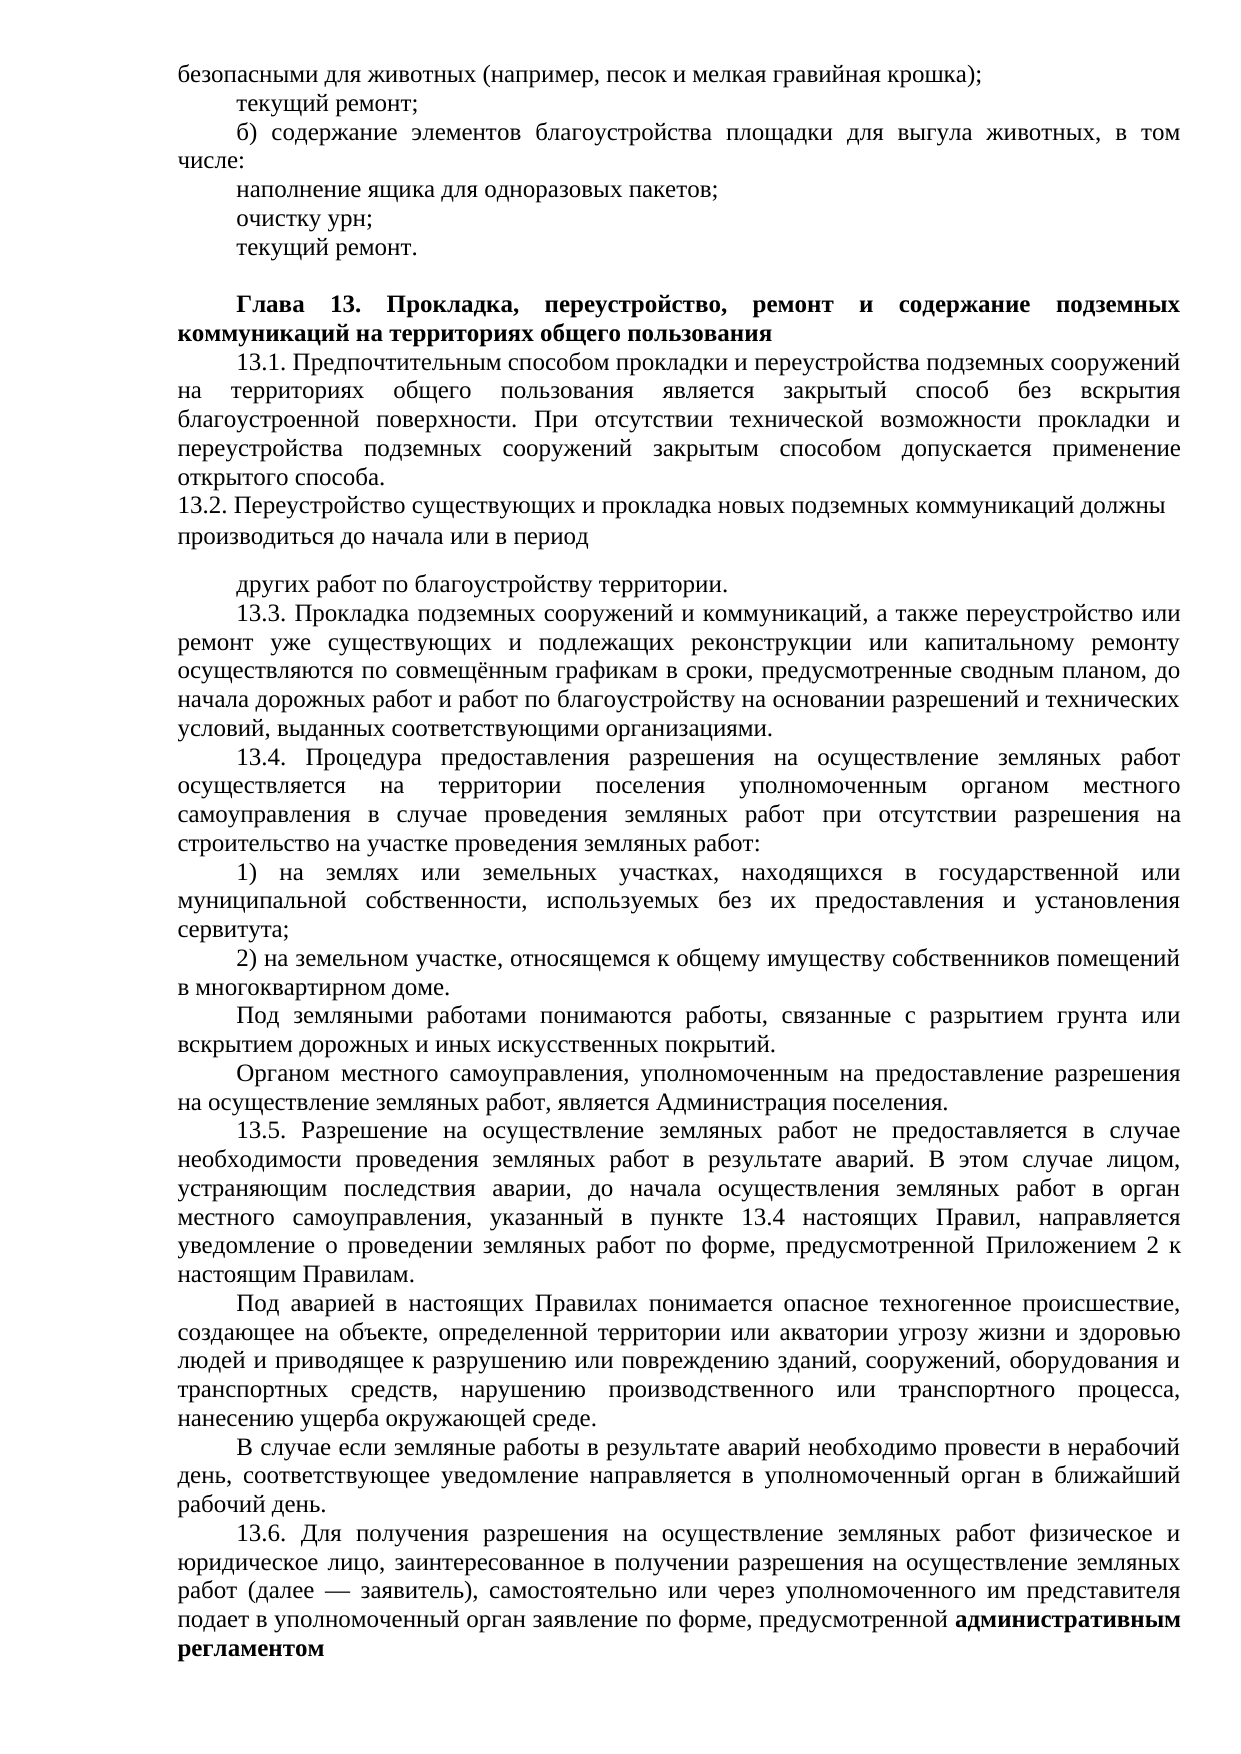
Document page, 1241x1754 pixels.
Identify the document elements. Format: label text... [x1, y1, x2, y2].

text других работ по благоустройству территории. [177, 569, 1181, 598]
text 13.5. Разрешение на осуществление земляных работ не предоставляется в случае необходимости проведения земляных работ в результате аварий. В этом случае лицом, устраняющим последствия аварии, до начала осуществления земляных работ в орган местного самоуправления, указанный в пункте 13.4 настоящих Правил, направляется уведомление о проведении земляных работ по форме, предусмотренной Приложением 2 к настоящим Правилам. [177, 1115, 1181, 1288]
text В случае если земляные работы в результате аварий необходимо провести в нерабочий день, соответствующее уведомление направляется в уполномоченный орган в ближайший рабочий день. [177, 1432, 1181, 1518]
text очистку урн; [177, 203, 1181, 232]
text Под аварией в настоящих Правилах понимается опасное техногенное происшествие, создающее на объекте, определенной территории или акватории угрозу жизни и здоровью людей и приводящее к разрушению или повреждению зданий, сооружений, оборудования и транспортных средств, нарушению производственного или транспортного процесса, нанесению ущерба окружающей среде. [177, 1288, 1181, 1432]
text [177, 59, 1181, 88]
text б) содержание элементов благоустройства площадки для выгула животных, в том числе: [177, 117, 1181, 174]
text 13.1. Предпочтительным способом прокладки и переустройства подземных сооружений на территориях общего пользования является закрытый способ без вскрытия благоустроенной поверхности. При отсутствии технической возможности прокладки и переустройства подземных сооружений закрытым способом допускается применение открытого способа. [177, 347, 1181, 490]
text наполнение ящика для одноразовых пакетов; [177, 174, 1181, 203]
text 13.6. Для получения разрешения на осуществление земляных работ физическое и юридическое лицо, заинтересованное в получении разрешения на осуществление земляных работ (далее — заявитель), самостоятельно или через уполномоченного им представителя подает в уполномоченный орган заявление по форме, предусмотренной административным регламентом [177, 1518, 1181, 1662]
text Под земляными работами понимаются работы, связанные с разрытием грунта или вскрытием дорожных и иных искусственных покрытий. [177, 1000, 1181, 1058]
text 13.3. Прокладка подземных сооружений и коммуникаций, а также переустройство или ремонт уже существующих и подлежащих реконструкции или капитальному ремонту осуществляются по совмещённым графикам в сроки, предусмотренные сводным планом, до начала дорожных работ и работ по благоустройству на основании разрешений и технических условий, выданных соответствующими организациями. [177, 598, 1181, 742]
text 13.4. Процедура предоставления разрешения на осуществление земляных работ осуществляется на территории поселения уполномоченным органом местного самоуправления в случае проведения земляных работ при отсутствии разрешения на строительство на участке проведения земляных работ: [177, 742, 1181, 857]
text Глава 13. Прокладка, переустройство, ремонт и содержание подземных коммуникаций на территориях общего пользования [177, 289, 1181, 347]
text 2) на земельном участке, относящемся к общему имуществу собственников помещений в многоквартирном доме. [177, 943, 1181, 1000]
text Органом местного самоуправления, уполномоченным на предоставление разрешения на осуществление земляных работ, является Администрация поселения. [177, 1058, 1181, 1115]
text текущий ремонт; [177, 88, 1181, 117]
text 13.2. Переустройство существующих и прокладка новых подземных коммуникаций должны производиться до начала или в период [177, 490, 1181, 550]
text текущий ремонт. [177, 232, 1181, 260]
text 1) на землях или земельных участках, находящихся в государственной или муниципальной собственности, используемых без их предоставления и установления сервитута; [177, 857, 1181, 943]
